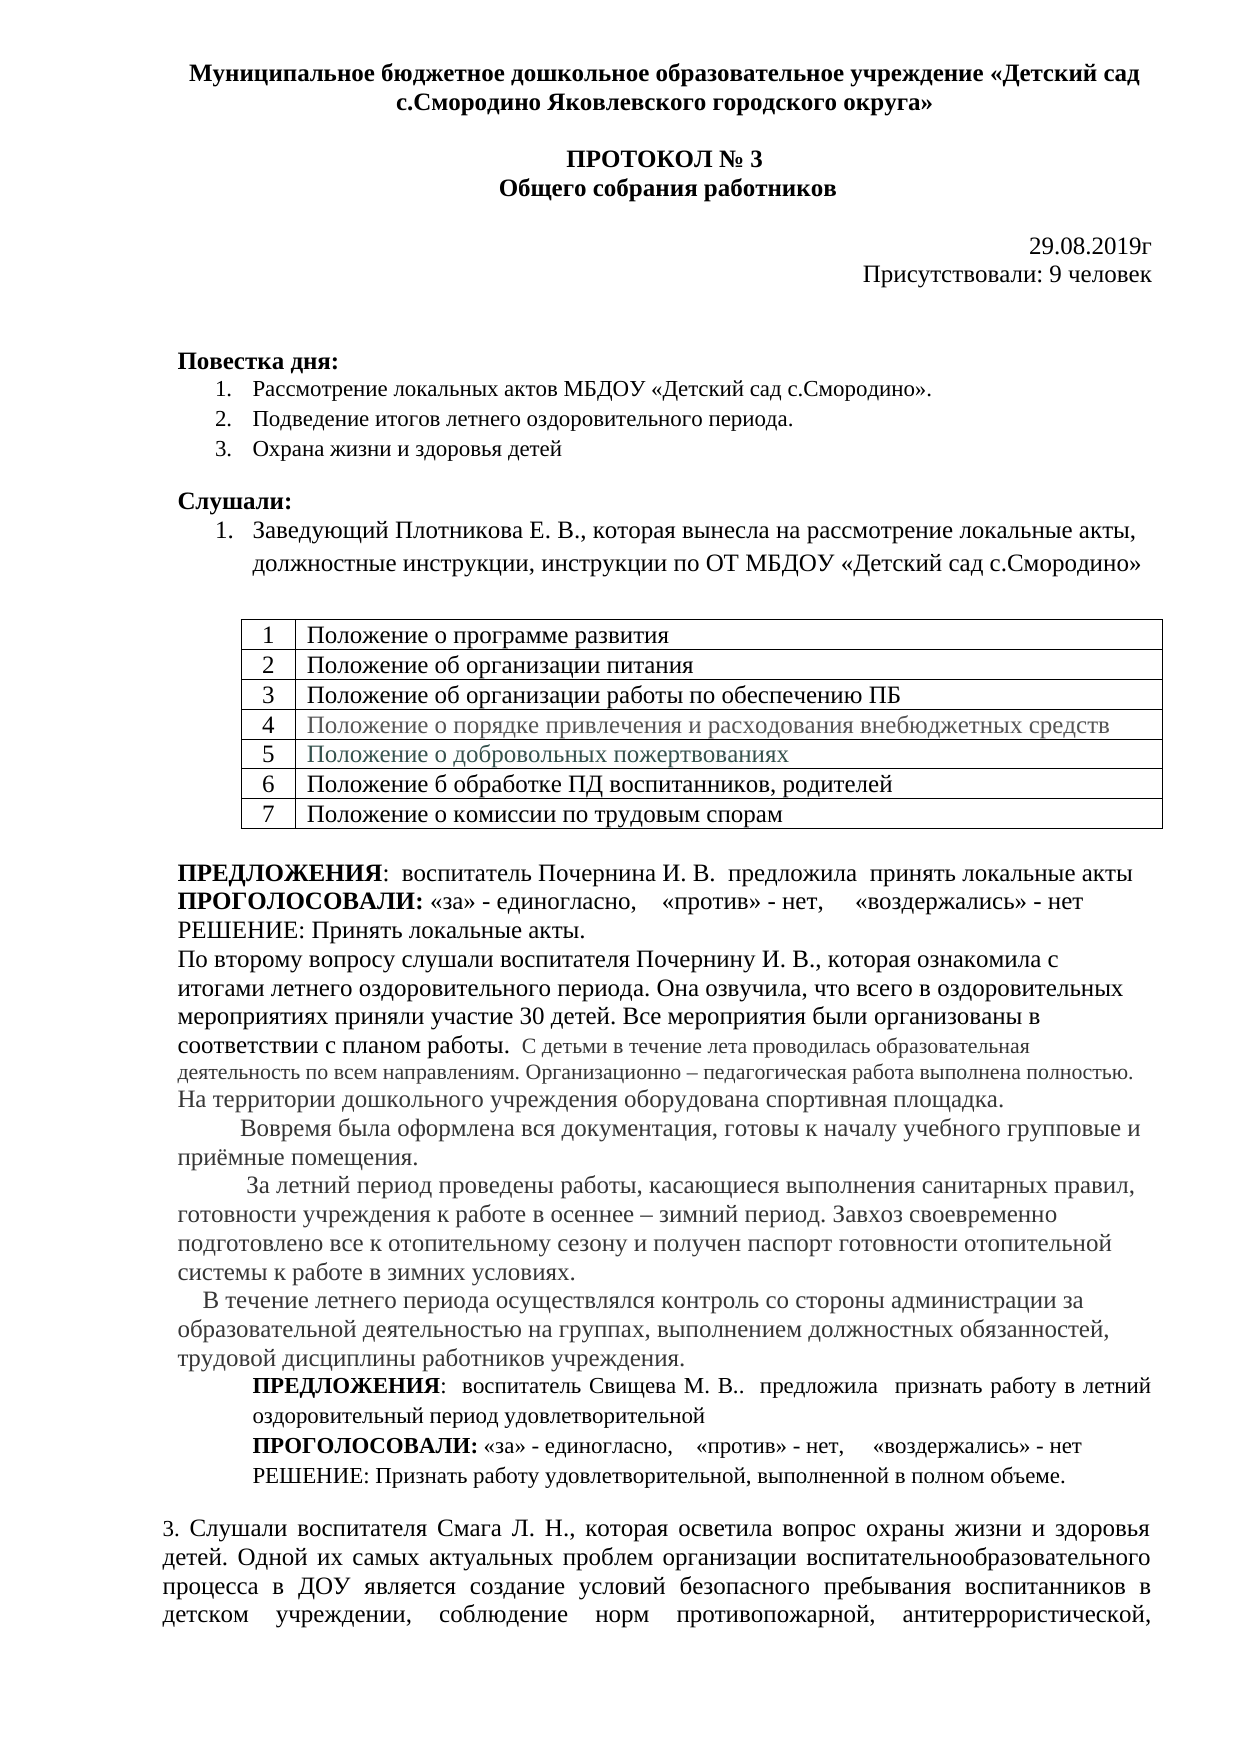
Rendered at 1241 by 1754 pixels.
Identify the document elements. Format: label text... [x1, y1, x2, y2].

list ПРЕДЛОЖЕНИЯ: воспитатель Свищева М. В.. предложила признать работу в летний оздоровительный период удовлетворительной [252, 1372, 1152, 1428]
text ПРОГОЛОСОВАЛИ: «за» - единогласно, «против» - нет, «воздержались» - нет [177, 886, 1152, 915]
table_cell 7 [242, 799, 295, 828]
table_cell 3 [242, 680, 295, 709]
text ПРОТОКОЛ № 3 [177, 144, 1152, 173]
table_cell 5 [242, 740, 295, 768]
table_header 1 [242, 620, 295, 649]
list Подведение итогов летнего оздоровительного периода. [215, 405, 1152, 431]
list ПРОГОЛОСОВАЛИ: «за» - единогласно, «против» - нет, «воздержались» - нет [252, 1432, 1152, 1458]
text Муниципальное бюджетное дошкольное образовательное учреждение «Детский сад с.Смородино Яковлевского городского округа» [177, 58, 1152, 116]
table_cell Положение б обработке ПД воспитанников, родителей [296, 769, 1162, 798]
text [162, 1513, 1152, 1628]
text Общего собрания работников [177, 173, 1152, 202]
table_cell 6 [242, 769, 295, 798]
text 29.08.2019г [177, 231, 1152, 259]
text Повестка дня: [177, 346, 1152, 374]
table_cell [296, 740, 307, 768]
text Слушали: [177, 486, 1152, 515]
text По второму вопросу слушали воспитателя Почернину И. В., которая ознакомила с итогами летнего оздоровительного периода. Она озвучила, что всего в оздоровительных мероприятиях приняли участие 30 детей. Все мероприятия были организованы в соответствии с планом работы. С детьми в течение лета проводилась образовательная деятельность по всем направлениям. Организационно – педагогическая работа выполнена полностью. На территории дошкольного учреждения оборудована спортивная площадка. [177, 944, 1152, 1113]
list РЕШЕНИЕ: Признать работу удовлетворительной, выполненной в полном объеме. [252, 1462, 1152, 1489]
table_header Положение о программе развития [296, 620, 1162, 649]
list Охрана жизни и здоровья детей [215, 435, 1152, 461]
list Рассмотрение локальных актов МБДОУ «Детский сад с.Смородино». [215, 374, 1152, 401]
table_cell Положение о комиссии по трудовым спорам [296, 799, 1162, 828]
list Заведующий Плотникова Е. В., которая вынесла на рассмотрение локальные акты, должностные инструкции, инструкции по ОТ МБДОУ «Детский сад с.Смородино» [215, 515, 1152, 577]
table_cell 4 [242, 710, 295, 738]
text За летний период проведены работы, касающиеся выполнения санитарных правил, готовности учреждения к работе в осеннее – зимний период. Завхоз своевременно подготовлено все к отопительному сезону и получен паспорт готовности отопительной системы к работе в зимних условиях. [177, 1170, 1152, 1285]
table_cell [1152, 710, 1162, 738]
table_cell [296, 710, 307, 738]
text В течение летнего периода осуществлялся контроль со стороны администрации за образовательной деятельностью на группах, выполнением должностных обязанностей, трудовой дисциплины работников учреждения. [177, 1285, 1152, 1372]
text Присутствовали: 9 человек [177, 259, 1152, 288]
table_cell 2 [242, 650, 295, 679]
table_cell Положение об организации питания [296, 650, 1162, 679]
text РЕШЕНИЕ: Принять локальные акты. [177, 915, 1152, 944]
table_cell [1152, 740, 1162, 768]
text Вовремя была оформлена вся документация, готовы к началу учебного групповые и приёмные помещения. [177, 1113, 1152, 1170]
table_cell Положение об организации работы по обеспечению ПБ [296, 680, 1162, 709]
text ПРЕДЛОЖЕНИЯ: воспитатель Почернина И. В. предложила принять локальные акты [177, 858, 1152, 886]
